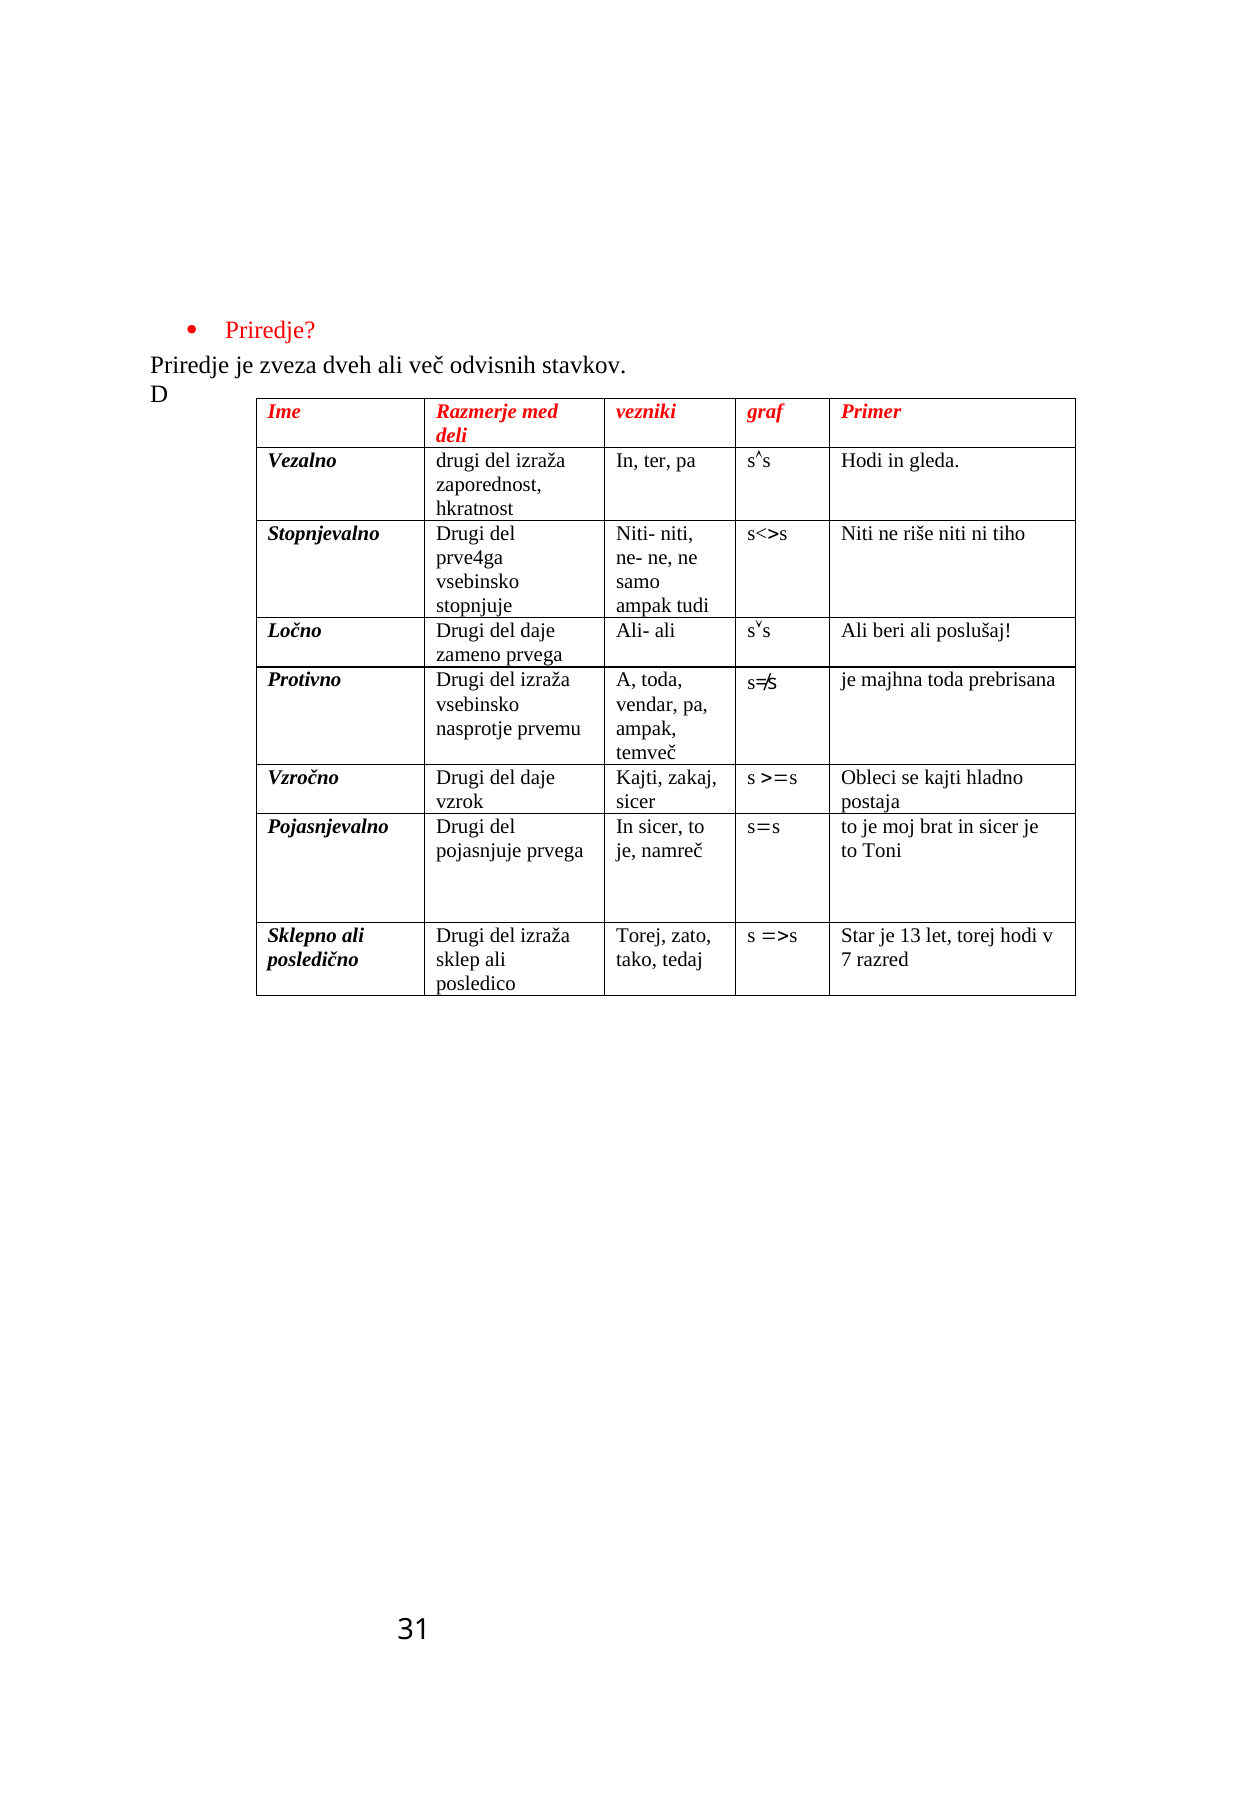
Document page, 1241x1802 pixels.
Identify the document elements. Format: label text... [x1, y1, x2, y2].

table_cell Drugi del daje vzrok [425, 765, 604, 813]
table_header graf [736, 399, 829, 447]
table_cell Obleci se kajti hladno postaja [830, 765, 1075, 813]
table_cell Torej, zato, tako, tedaj [605, 923, 735, 995]
table_cell Protivno [257, 668, 424, 764]
text Priredje je zveza dveh ali več odvisnih stavkov. [150, 350, 1090, 379]
table_cell Drugi del izraža vsebinsko nasprotje prvemu [425, 668, 604, 764]
table_cell Stopnjevalno [257, 521, 424, 617]
table_cell ss [736, 618, 829, 666]
table_cell In sicer, to je, namreč [605, 814, 735, 922]
table_cell Ali beri ali poslušaj! [830, 618, 1075, 666]
table_cell ss [736, 814, 829, 922]
table_cell Niti ne riše niti ni tiho [830, 521, 1075, 617]
table_cell ss [736, 448, 829, 520]
table_cell Kajti, zakaj, sicer [605, 765, 735, 813]
table_cell Drugi del prve4ga vsebinsko stopnjuje [425, 521, 604, 617]
text D [150, 379, 1090, 407]
table_cell Hodi in gleda. [830, 448, 1075, 520]
table_header Primer [830, 399, 1075, 447]
table_cell s s [736, 765, 829, 813]
table_cell In, ter, pa [605, 448, 735, 520]
subtitle Priredje? [187, 315, 1084, 344]
table_cell Vzročno [257, 765, 424, 813]
table_cell je majhna toda prebrisana [830, 668, 1075, 764]
table_cell Ali- ali [605, 618, 735, 666]
table_cell Drugi del izraža sklep ali posledico [425, 923, 604, 995]
table_cell Sklepno ali posledično [257, 923, 424, 995]
table_cell Drugi del daje zameno prvega [425, 618, 604, 666]
table_cell Star je 13 let, torej hodi v 7 razred [830, 923, 1075, 995]
table_cell s<s [736, 521, 829, 617]
table_cell s s [736, 923, 829, 995]
table_header Razmerje med deli [425, 399, 604, 447]
table_header Ime [257, 399, 424, 447]
table_cell to je moj brat in sicer je to Toni [830, 814, 1075, 922]
table_cell A, toda, vendar, pa, ampak, temveč [605, 668, 735, 764]
table_cell s≠s [736, 668, 829, 764]
table_cell Niti- niti, ne- ne, ne samo ampak tudi [605, 521, 735, 617]
table_cell Drugi del pojasnjuje prvega [425, 814, 604, 922]
table_cell Pojasnjevalno [257, 814, 424, 922]
table_cell Ločno [257, 618, 424, 666]
table_header vezniki [605, 399, 735, 447]
table_cell Vezalno [257, 448, 424, 520]
table_cell drugi del izraža zaporednost, hkratnost [425, 448, 604, 520]
